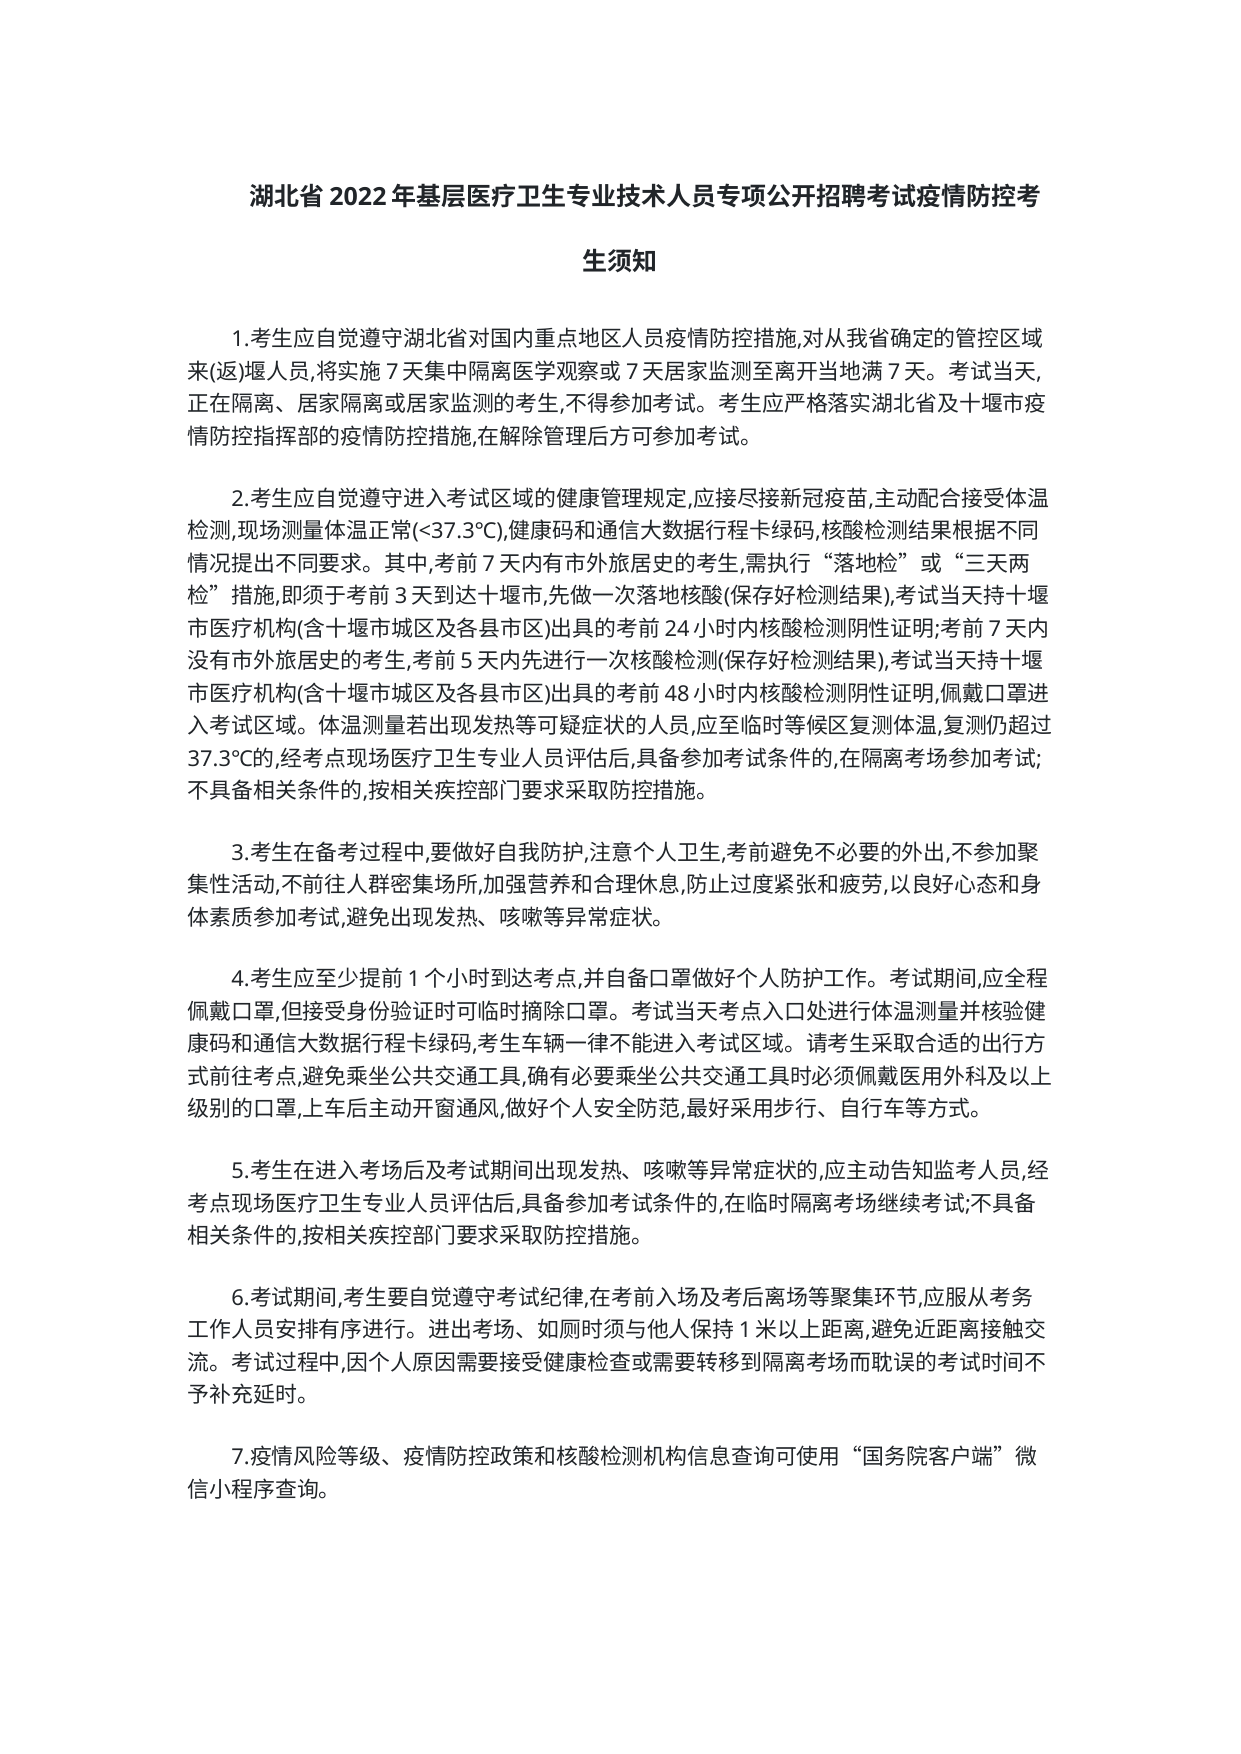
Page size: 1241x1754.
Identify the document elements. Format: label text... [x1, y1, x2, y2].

text 1.考生应自觉遵守湖北省对国内重点地区人员疫情防控措施,对从我省确定的管控区域来(返)堰人员,将实施7天集中隔离医学观察或7天居家监测至离开当地满7天。考试当天,正在隔离、居家隔离或居家监测的考生,不得参加考试。考生应严格落实湖北省及十堰市疫情防控指挥部的疫情防控措施,在解除管理后方可参加考试。 [187, 321, 1053, 451]
text 6.考试期间,考生要自觉遵守考试纪律,在考前入场及考后离场等聚集环节,应服从考务工作人员安排有序进行。进出考场、如厕时须与他人保持1米以上距离,避免近距离接触交流。考试过程中,因个人原因需要接受健康检查或需要转移到隔离考场而耽误的考试时间不予补充延时。 [187, 1279, 1053, 1409]
text 2.考生应自觉遵守进入考试区域的健康管理规定,应接尽接新冠疫苗,主动配合接受体温检测,现场测量体温正常(<37.3℃),健康码和通信大数据行程卡绿码,核酸检测结果根据不同情况提出不同要求。其中,考前7天内有市外旅居史的考生,需执行“落地检”或“三天两检”措施,即须于考前3天到达十堰市,先做一次落地核酸(保存好检测结果),考试当天持十堰市医疗机构(含十堰市城区及各县市区)出具的考前24小时内核酸检测阴性证明;考前7天内没有市外旅居史的考生,考前5天内先进行一次核酸检测(保存好检测结果),考试当天持十堰市医疗机构(含十堰市城区及各县市区)出具的考前48小时内核酸检测阴性证明,佩戴口罩进入考试区域。体温测量若出现发热等可疑症状的人员,应至临时等候区复测体温,复测仍超过37.3℃的,经考点现场医疗卫生专业人员评估后,具备参加考试条件的,在隔离考场参加考试;不具备相关条件的,按相关疾控部门要求采取防控措施。 [187, 480, 1053, 805]
text 5.考生在进入考场后及考试期间出现发热、咳嗽等异常症状的,应主动告知监考人员,经考点现场医疗卫生专业人员评估后,具备参加考试条件的,在临时隔离考场继续考试;不具备相关条件的,按相关疾控部门要求采取防控措施。 [187, 1153, 1053, 1250]
text 7.疫情风险等级、疫情防控政策和核酸检测机构信息查询可使用“国务院客户端”微信小程序查询。 [187, 1439, 1053, 1504]
text 3.考生在备考过程中,要做好自我防护,注意个人卫生,考前避免不必要的外出,不参加聚集性活动,不前往人群密集场所,加强营养和合理休息,防止过度紧张和疲劳,以良好心态和身体素质参加考试,避免出现发热、咳嗽等异常症状。 [187, 834, 1053, 932]
text 湖北省2022年基层医疗卫生专业技术人员专项公开招聘考试疫情防控考生须知 [187, 162, 1053, 292]
text 4.考生应至少提前1个小时到达考点,并自备口罩做好个人防护工作。考试期间,应全程佩戴口罩,但接受身份验证时可临时摘除口罩。考试当天考点入口处进行体温测量并核验健康码和通信大数据行程卡绿码,考生车辆一律不能进入考试区域。请考生采取合适的出行方式前往考点,避免乘坐公共交通工具,确有必要乘坐公共交通工具时必须佩戴医用外科及以上级别的口罩,上车后主动开窗通风,做好个人安全防范,最好采用步行、自行车等方式。 [187, 961, 1053, 1124]
